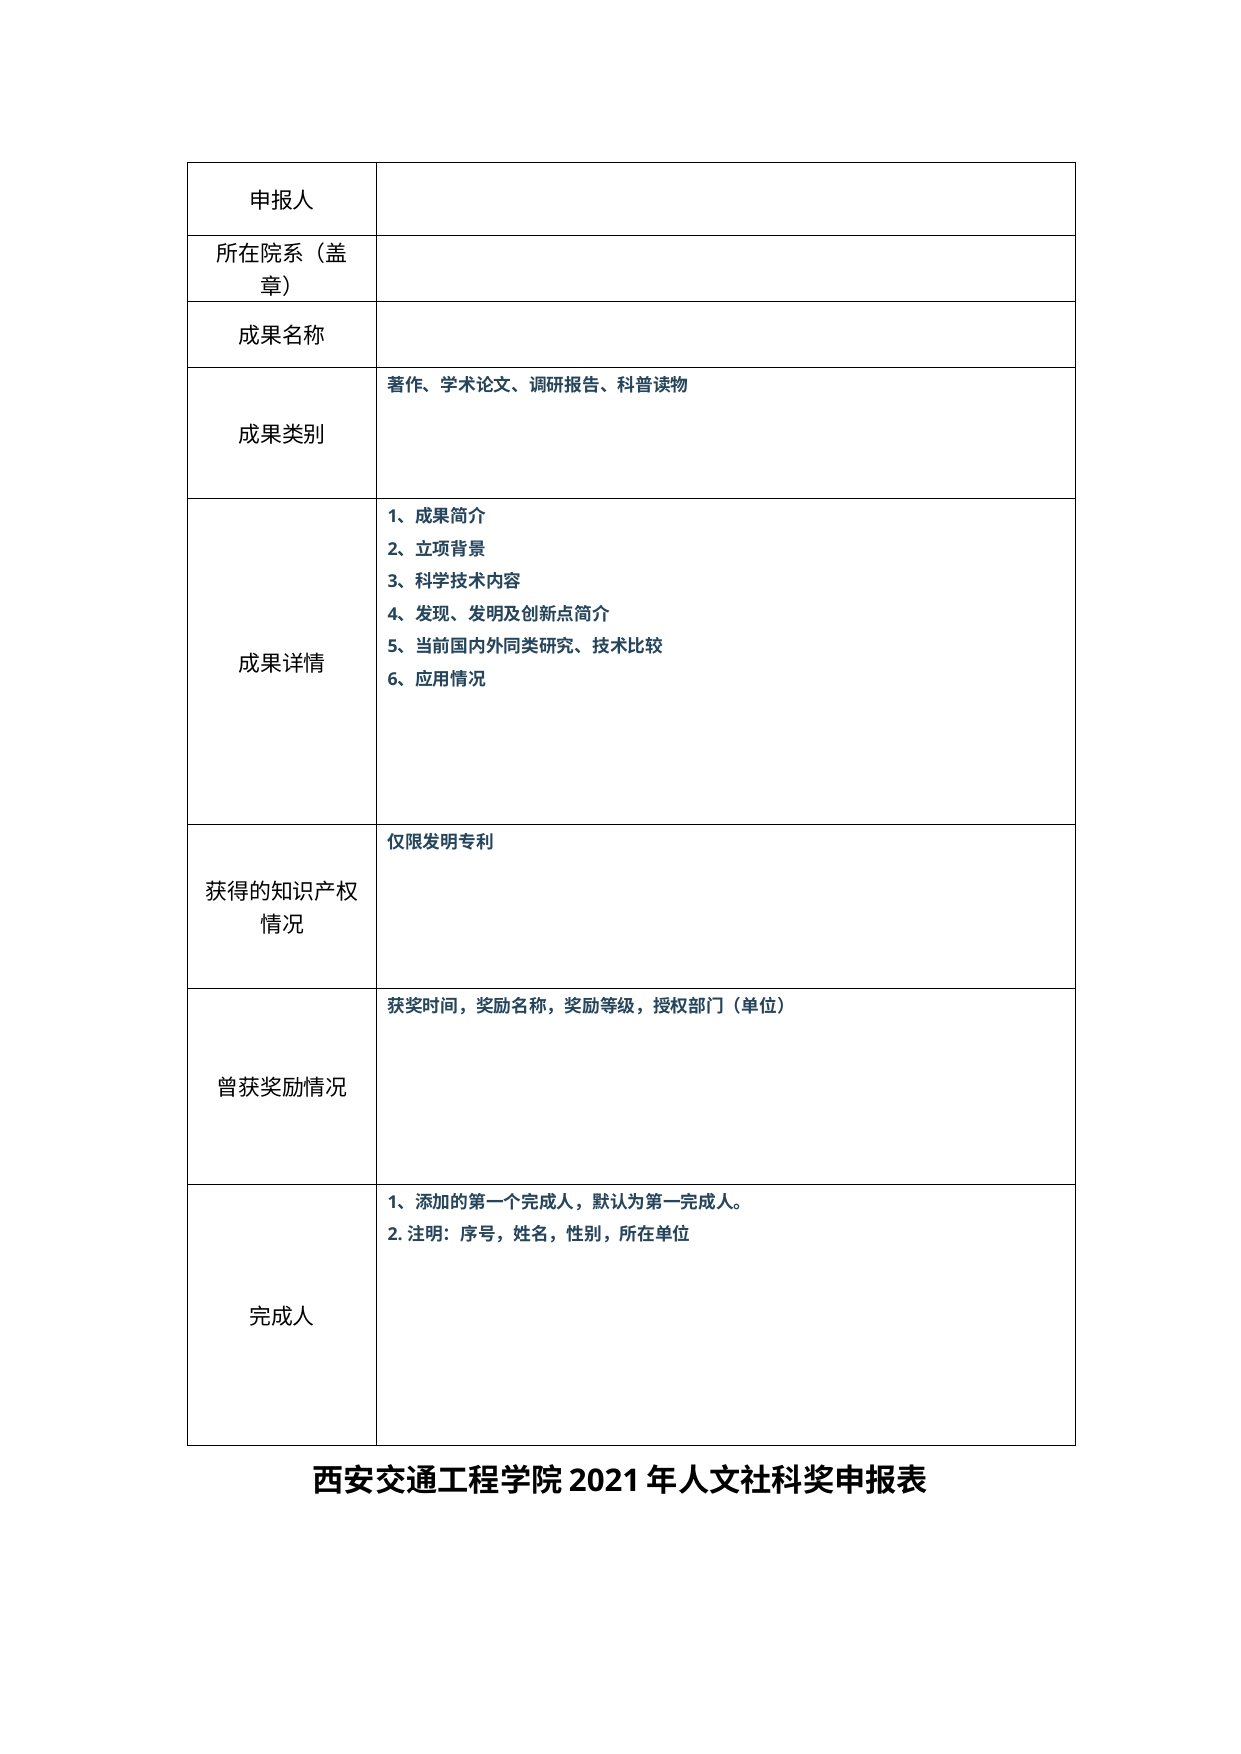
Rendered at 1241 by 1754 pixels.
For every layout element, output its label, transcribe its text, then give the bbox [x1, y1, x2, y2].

table_cell 完成人 [188, 1185, 376, 1444]
table_cell [377, 302, 1075, 367]
table_cell 成果名称 [188, 302, 376, 367]
table_cell 成果详情 [188, 499, 376, 824]
table_cell 1、成果简介 2、立项背景 3、科学技术内容 4、发现、发明及创新点简介 5、当前国内外同类研究、技术比较 6、应用情况 [377, 499, 1075, 824]
table_cell 曾获奖励情况 [188, 989, 376, 1183]
text 西安交通工程学院2021年人文社科奖申报表 [187, 1446, 1053, 1511]
table_header [377, 163, 1075, 235]
table_cell 所在院系（盖章） [188, 236, 376, 301]
table_header 申报人 [188, 163, 376, 235]
table_cell [377, 236, 1075, 301]
table_cell 成果类别 [188, 368, 376, 498]
table_cell 获得的知识产权情况 [188, 825, 376, 987]
table_cell 著作、学术论文、调研报告、科普读物 [377, 368, 1075, 498]
